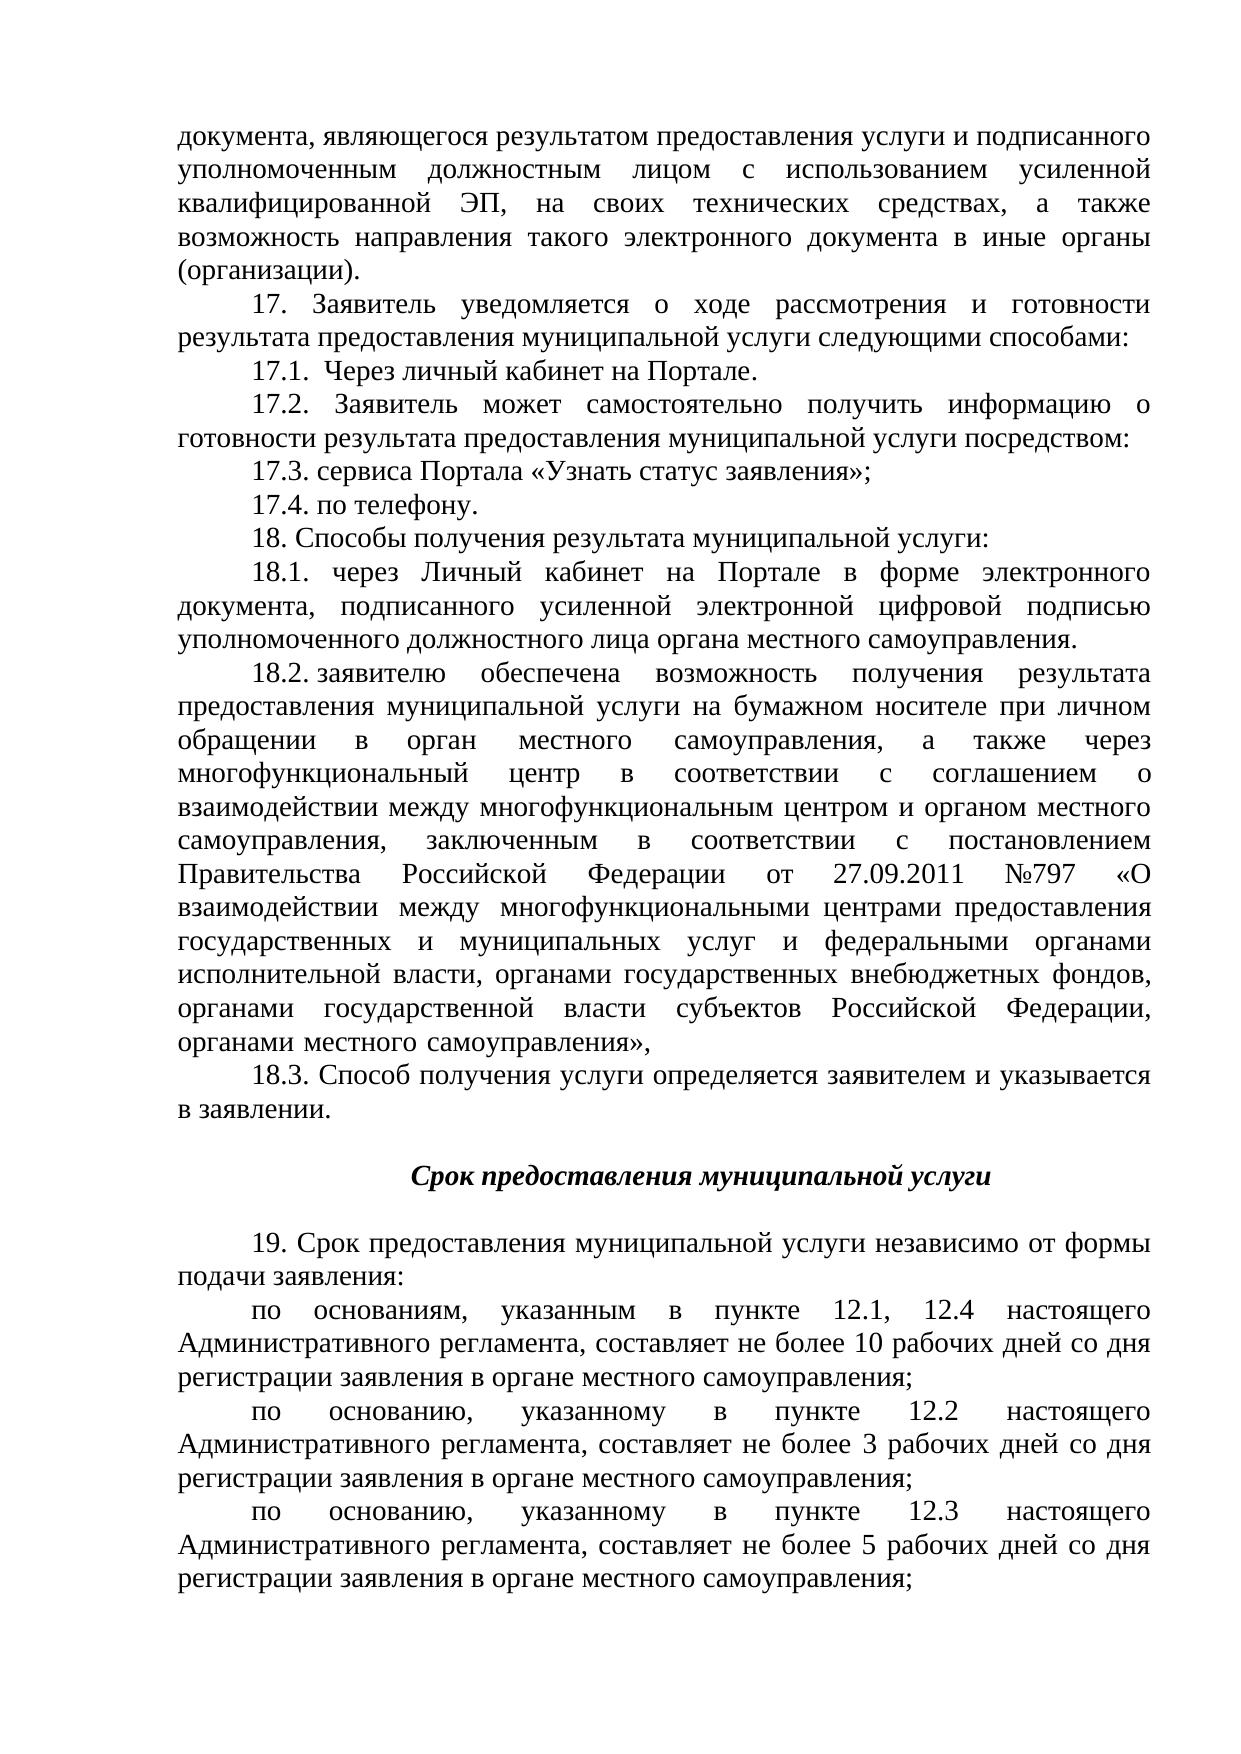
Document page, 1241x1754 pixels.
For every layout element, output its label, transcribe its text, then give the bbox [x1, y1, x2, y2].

text 18.1. через Личный кабинет на Портале в форме электронного документа, подписанного усиленной электронной цифровой подписью уполномоченного должностного лица органа местного самоуправления. [177, 554, 1152, 655]
text Срок предоставления муниципальной услуги [177, 1158, 1152, 1191]
text 17. Заявитель уведомляется о ходе рассмотрения и готовности результата предоставления муниципальной услуги следующими способами: [177, 286, 1152, 353]
text по основаниям, указанным в пункте 12.1, 12.4 настоящего Административного регламента, составляет не более 10 рабочих дней со дня регистрации заявления в органе местного самоуправления; [177, 1292, 1152, 1393]
text 17.4. по телефону. [177, 487, 1152, 521]
text 18.2. заявителю обеспечена возможность получения результата предоставления муниципальной услуги на бумажном носителе при личном обращении в орган местного самоуправления, а также через многофункциональный центр в соответствии с соглашением о взаимодействии между многофункциональным центром и органом местного самоуправления, заключенным в соответствии с постановлением Правительства Российской Федерации от 27.09.2011 №797 «О взаимодействии между многофункциональными центрами предоставления государственных и муниципальных услуг и федеральными органами исполнительной власти, органами государственных внебюджетных фондов, органами государственной власти субъектов Российской Федерации, органами местного самоуправления», [177, 655, 1152, 1057]
text 17.2. Заявитель может самостоятельно получить информацию о готовности результата предоставления муниципальной услуги посредством: [177, 386, 1152, 453]
text 17.1. Через личный кабинет на Портале. [177, 353, 1152, 386]
text по основанию, указанному в пункте 12.2 настоящего Административного регламента, составляет не более 3 рабочих дней со дня регистрации заявления в органе местного самоуправления; [177, 1393, 1152, 1493]
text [177, 118, 1152, 286]
text 19. Срок предоставления муниципальной услуги независимо от формы подачи заявления: [177, 1225, 1152, 1292]
text 18.3. Способ получения услуги определяется заявителем и указывается в заявлении. [177, 1057, 1152, 1124]
text 17.3. сервиса Портала «Узнать статус заявления»; [177, 453, 1152, 487]
text по основанию, указанному в пункте 12.3 настоящего Административного регламента, составляет не более 5 рабочих дней со дня регистрации заявления в органе местного самоуправления; [177, 1493, 1152, 1594]
text 18. Способы получения результата муниципальной услуги: [177, 521, 1152, 554]
